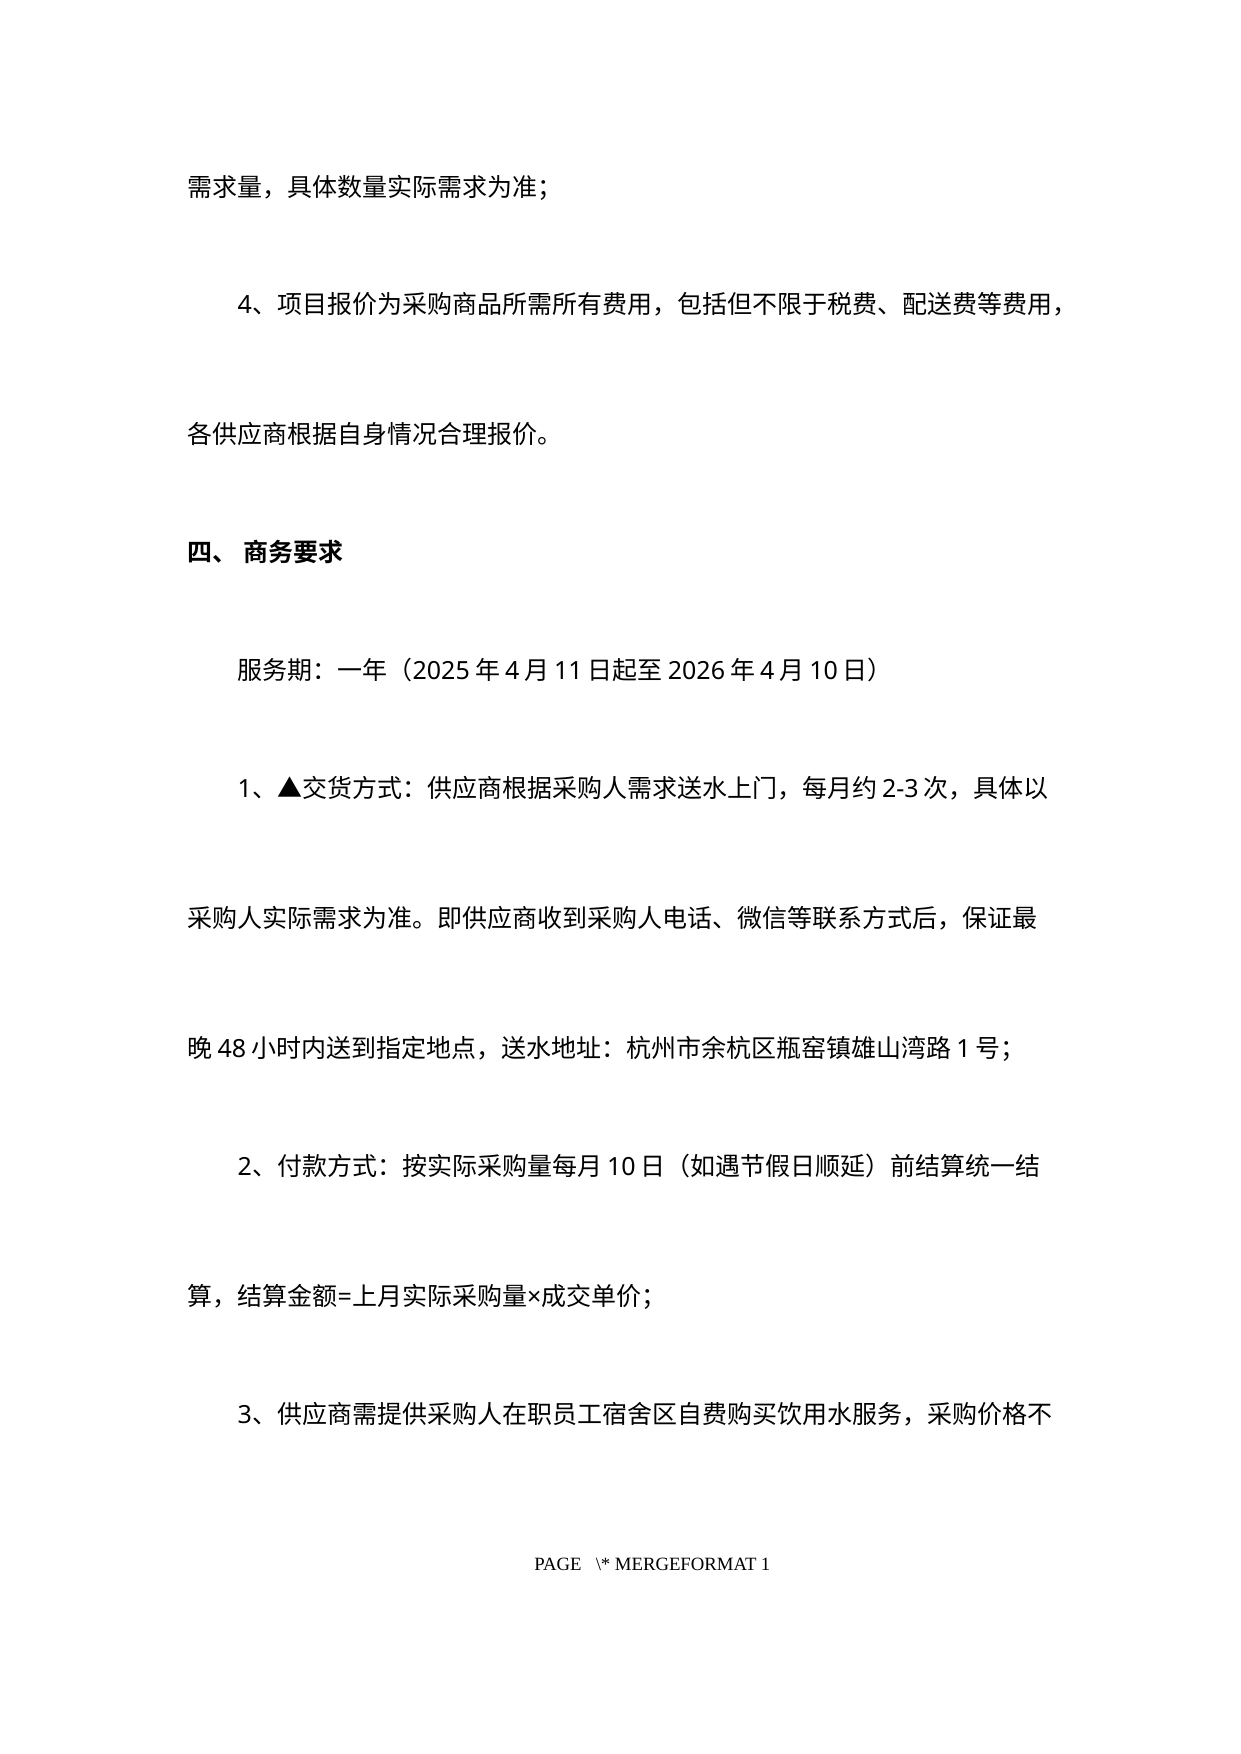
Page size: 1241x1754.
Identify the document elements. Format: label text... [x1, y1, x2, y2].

text 四、 商务要求 [187, 518, 1053, 583]
text 1、▲交货方式：供应商根据采购人需求送水上门，每月约2-3次，具体以采购人实际需求为准。即供应商收到采购人电话、微信等联系方式后，保证最晚48小时内送到指定地点，送水地址：杭州市余杭区瓶窑镇雄山湾路1号； [187, 754, 1053, 1079]
text 4、项目报价为采购商品所需所有费用，包括但不限于税费、配送费等费用，各供应商根据自身情况合理报价。 [187, 271, 1053, 466]
text 2、付款方式：按实际采购量每月10日（如遇节假日顺延）前结算统一结算，结算金额=上月实际采购量×成交单价； [187, 1132, 1053, 1327]
text 服务期：一年（2025年4月11日起至2026年4月10日） [187, 636, 1053, 701]
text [187, 153, 1053, 218]
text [187, 1380, 1053, 1445]
